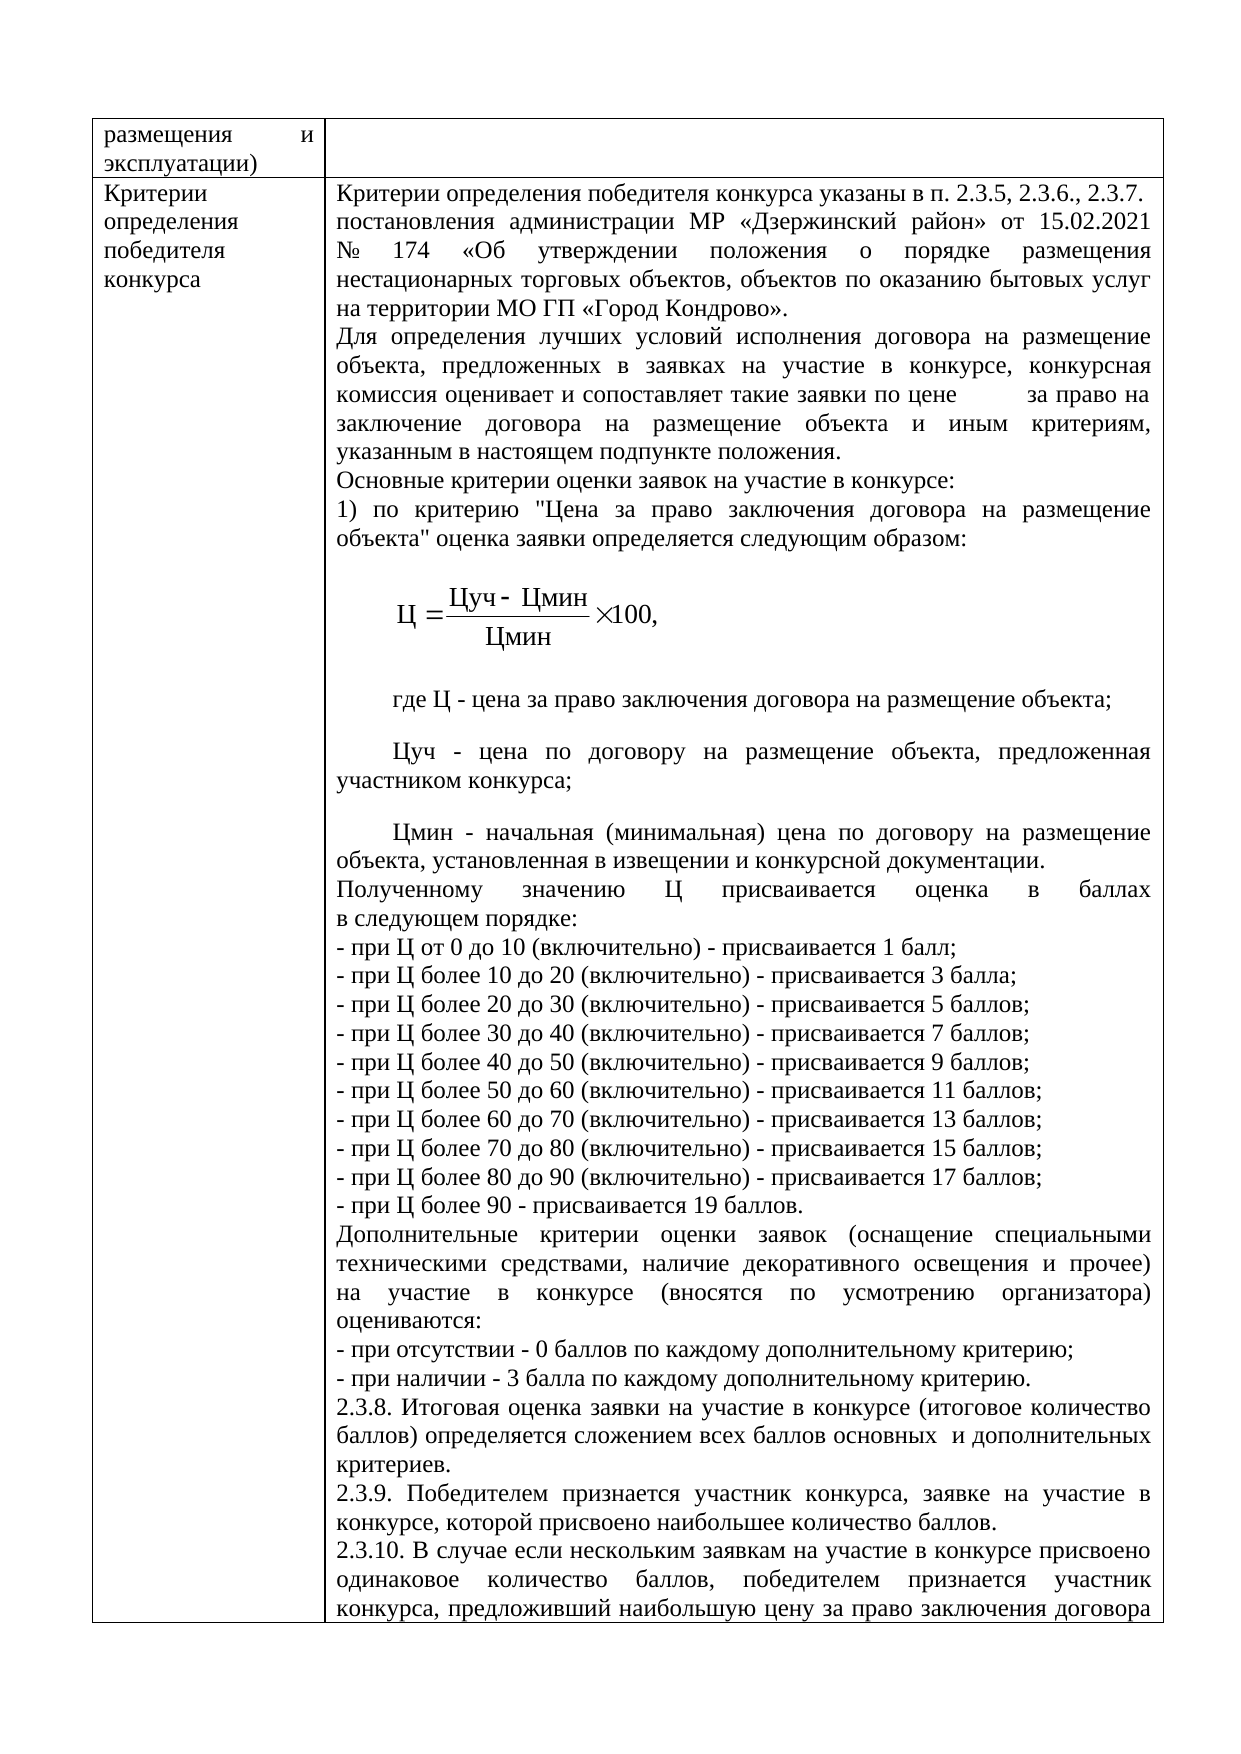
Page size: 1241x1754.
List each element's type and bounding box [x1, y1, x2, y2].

table_cell [326, 178, 1163, 1622]
table_cell [93, 119, 324, 177]
table_cell [326, 119, 1163, 177]
table_cell [93, 178, 324, 1622]
